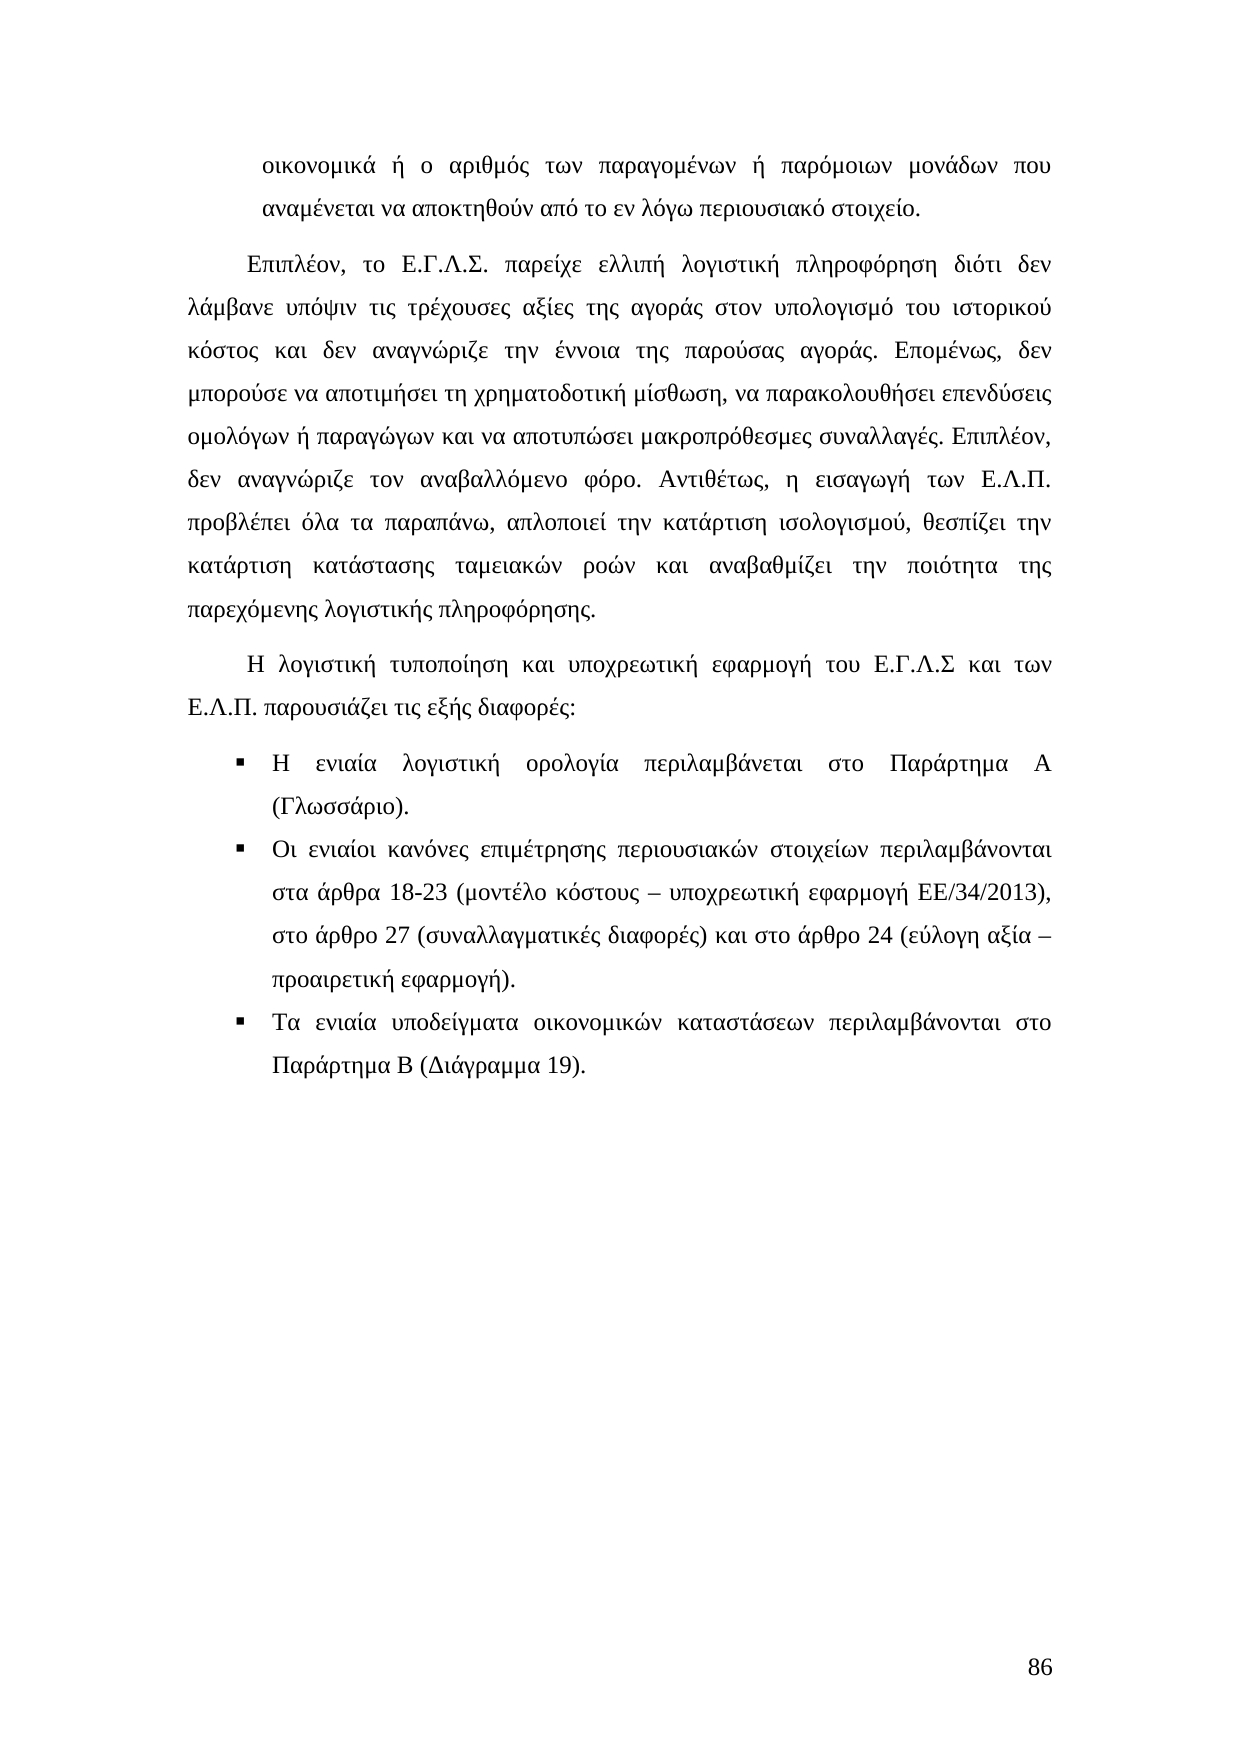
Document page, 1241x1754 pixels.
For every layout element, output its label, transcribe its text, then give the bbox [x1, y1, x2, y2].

text Επιπλέον, το Ε.Γ.Λ.Σ. παρείχε ελλιπή λογιστική πληροφόρηση διότι δεν λάμβανε υπόψιν τις τρέχουσες αξίες της αγοράς στον υπολογισμό του ιστορικού κόστος και δεν αναγνώριζε την έννοια της παρούσας αγοράς. Επομένως, δεν μπορούσε να αποτιμήσει τη χρηματοδοτική μίσθωση, να παρακολουθήσει επενδύσεις ομολόγων ή παραγώγων και να αποτυπώσει μακροπρόθεσμες συναλλαγές. Επιπλέον, δεν αναγνώριζε τον αναβαλλόμενο φόρο. Αντιθέτως, η εισαγωγή των Ε.Λ.Π. προβλέπει όλα τα παραπάνω, απλοποιεί την κατάρτιση ισολογισμού, θεσπίζει την κατάρτιση κατάστασης ταμειακών ροών και αναβαθμίζει την ποιότητα της παρεχόμενης λογιστικής πληροφόρησης. [187, 249, 1053, 622]
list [225, 150, 1053, 222]
list Η ενιαία λογιστική ορολογία περιλαμβάνεται στο Παράρτημα Α (Γλωσσάριο). [234, 748, 1053, 820]
list Τα ενιαία υποδείγματα οικονομικών καταστάσεων περιλαμβάνονται στο Παράρτημα Β (Διάγραμμα 19). [234, 1007, 1053, 1079]
text Η λογιστική τυποποίηση και υποχρεωτική εφαρμογή του Ε.Γ.Λ.Σ και των Ε.Λ.Π. παρουσιάζει τις εξής διαφορές: [187, 649, 1053, 721]
list Οι ενιαίοι κανόνες επιμέτρησης περιουσιακών στοιχείων περιλαμβάνονται στα άρθρα 18-23 (μοντέλο κόστους – υποχρεωτική εφαρμογή ΕΕ/34/2013), στο άρθρο 27 (συναλλαγματικές διαφορές) και στο άρθρο 24 (εύλογη αξία – προαιρετική εφαρμογή). [234, 834, 1053, 992]
